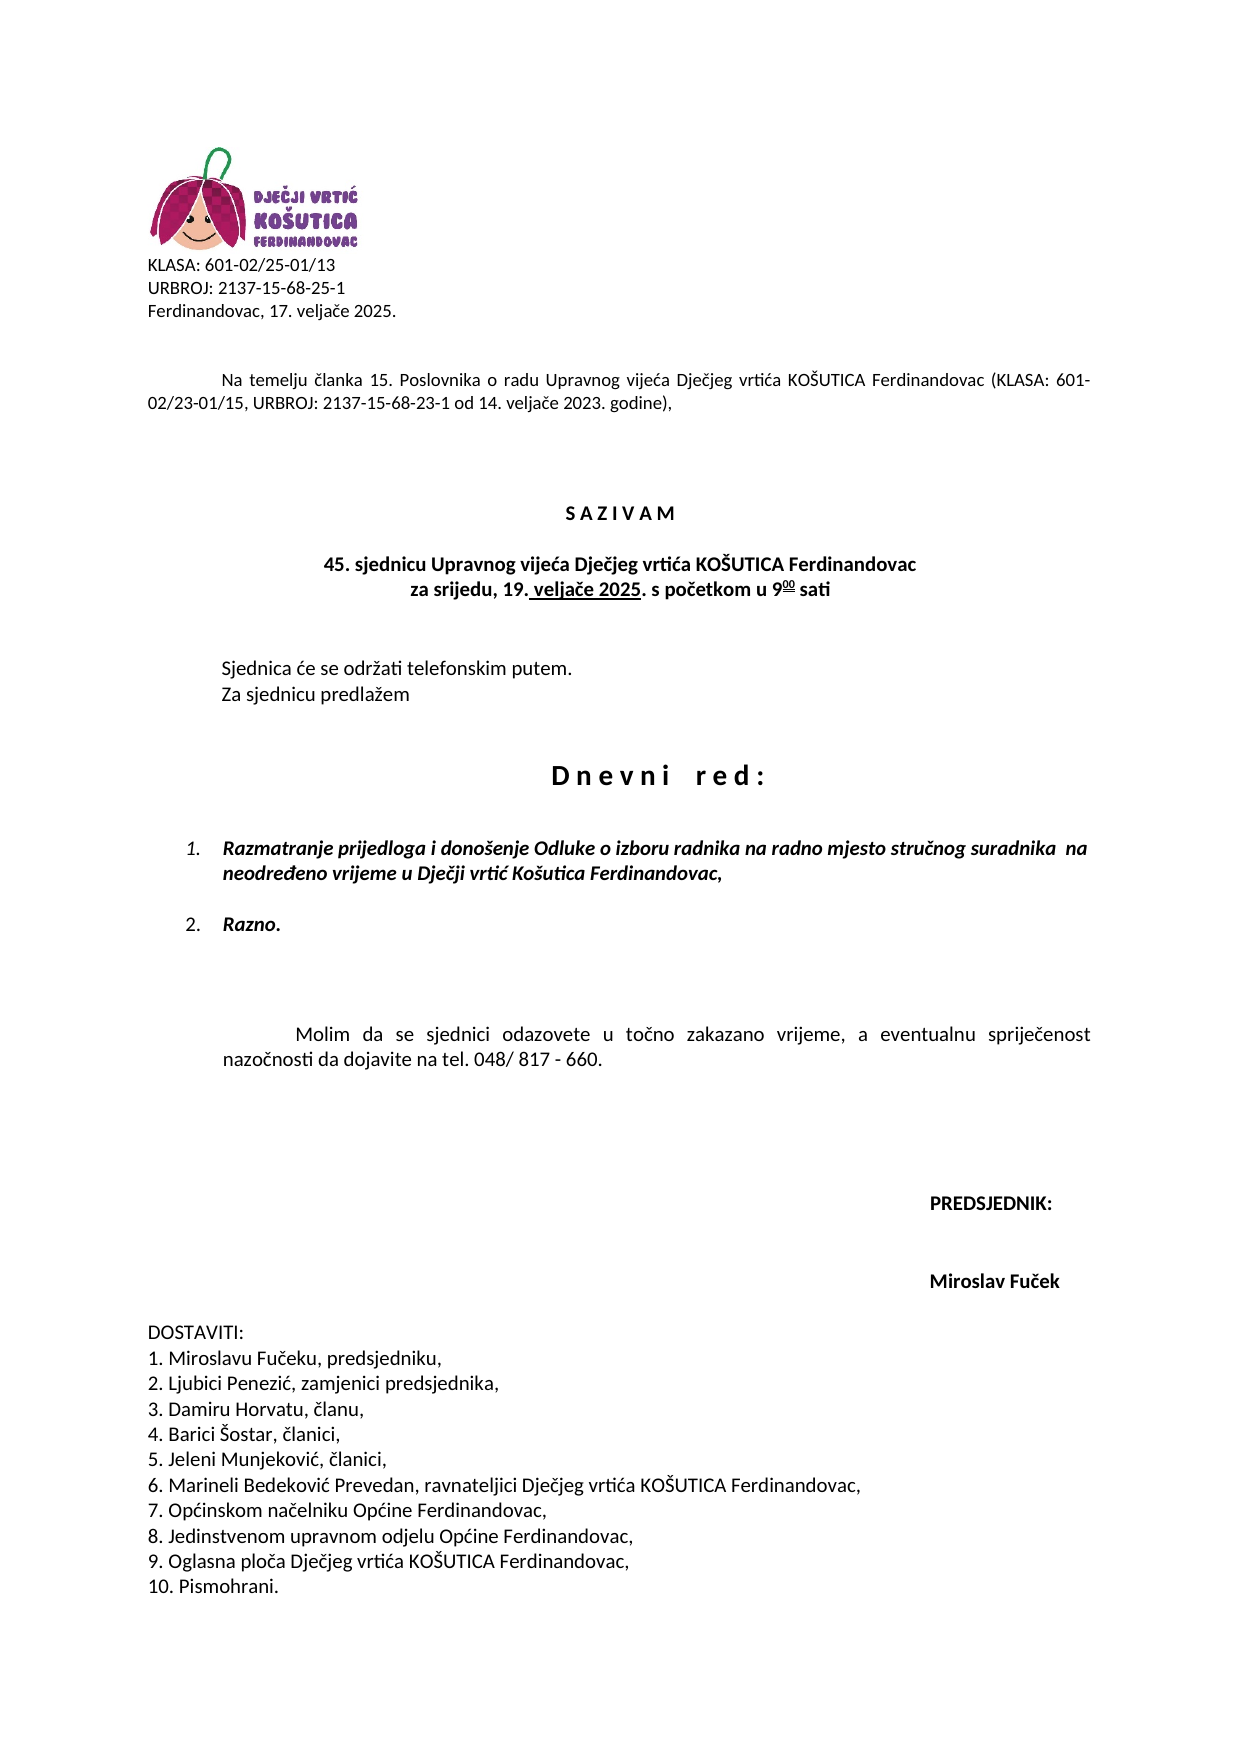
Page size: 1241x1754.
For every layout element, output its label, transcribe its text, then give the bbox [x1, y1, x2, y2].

text URBROJ: 2137-15-68-25-1 [148, 276, 1093, 299]
text Molim da se sjednici odazovete u točno zakazano vrijeme, a eventualnu spriječenost nazočnosti da dojavite na tel. 048/ 817 - 660. [223, 1021, 1093, 1072]
text 3. Damiru Horvatu, članu, [148, 1396, 1093, 1421]
text 7. Općinskom načelniku Općine Ferdinandovac, [148, 1497, 1093, 1523]
text S A Z I V A M [148, 500, 1093, 526]
text 5. Jeleni Munjeković, članici, [148, 1447, 1093, 1472]
text DOSTAVITI: [148, 1319, 1093, 1345]
text za srijedu, 19. veljače 2025. s početkom u 900 sati [148, 577, 1093, 602]
text Na temelju članka 15. Poslovnika o radu Upravnog vijeća Dječjeg vrtića KOŠUTICA Ferdinandovac (KLASA: 601-02/23-01/15, URBROJ: 2137-15-68-23-1 od 14. veljače 2023. godine), [148, 368, 1093, 414]
text Sjednica će se održati telefonskim putem. [148, 656, 1093, 681]
text Miroslav Fuček [148, 1269, 1093, 1294]
text 2. Ljubici Penezić, zamjenici predsjednika, [148, 1370, 1093, 1396]
text 6. Marineli Bedeković Prevedan, ravnateljici Dječjeg vrtića KOŠUTICA Ferdinandovac, [148, 1472, 1093, 1497]
text 1. Miroslavu Fučeku, predsjedniku, [148, 1345, 1093, 1370]
list Razno. [185, 911, 1093, 937]
text Za sjednicu predlažem [148, 681, 1093, 706]
list Razmatranje prijedloga i donošenje Odluke o izboru radnika na radno mjesto stručnog suradnika na neodređeno vrijeme u Dječji vrtić Košutica Ferdinandovac, [185, 835, 1093, 886]
text PREDSJEDNIK: [885, 1190, 1093, 1215]
text 10. Pismohrani. [148, 1574, 1093, 1599]
text 45. sjednicu Upravnog vijeća Dječjeg vrtića KOŠUTICA Ferdinandovac [148, 551, 1093, 577]
text 9. Oglasna ploča Dječjeg vrtića KOŠUTICA Ferdinandovac, [148, 1548, 1093, 1574]
picture [147, 147, 364, 254]
text D n e v n i r e d : [223, 757, 1093, 793]
text 4. Barici Šostar, članici, [148, 1421, 1093, 1447]
text KLASA: 601-02/25-01/13 [148, 253, 1093, 276]
text 8. Jedinstvenom upravnom odjelu Općine Ferdinandovac, [148, 1523, 1093, 1548]
text Ferdinandovac, 17. veljače 2025. [148, 299, 1093, 322]
